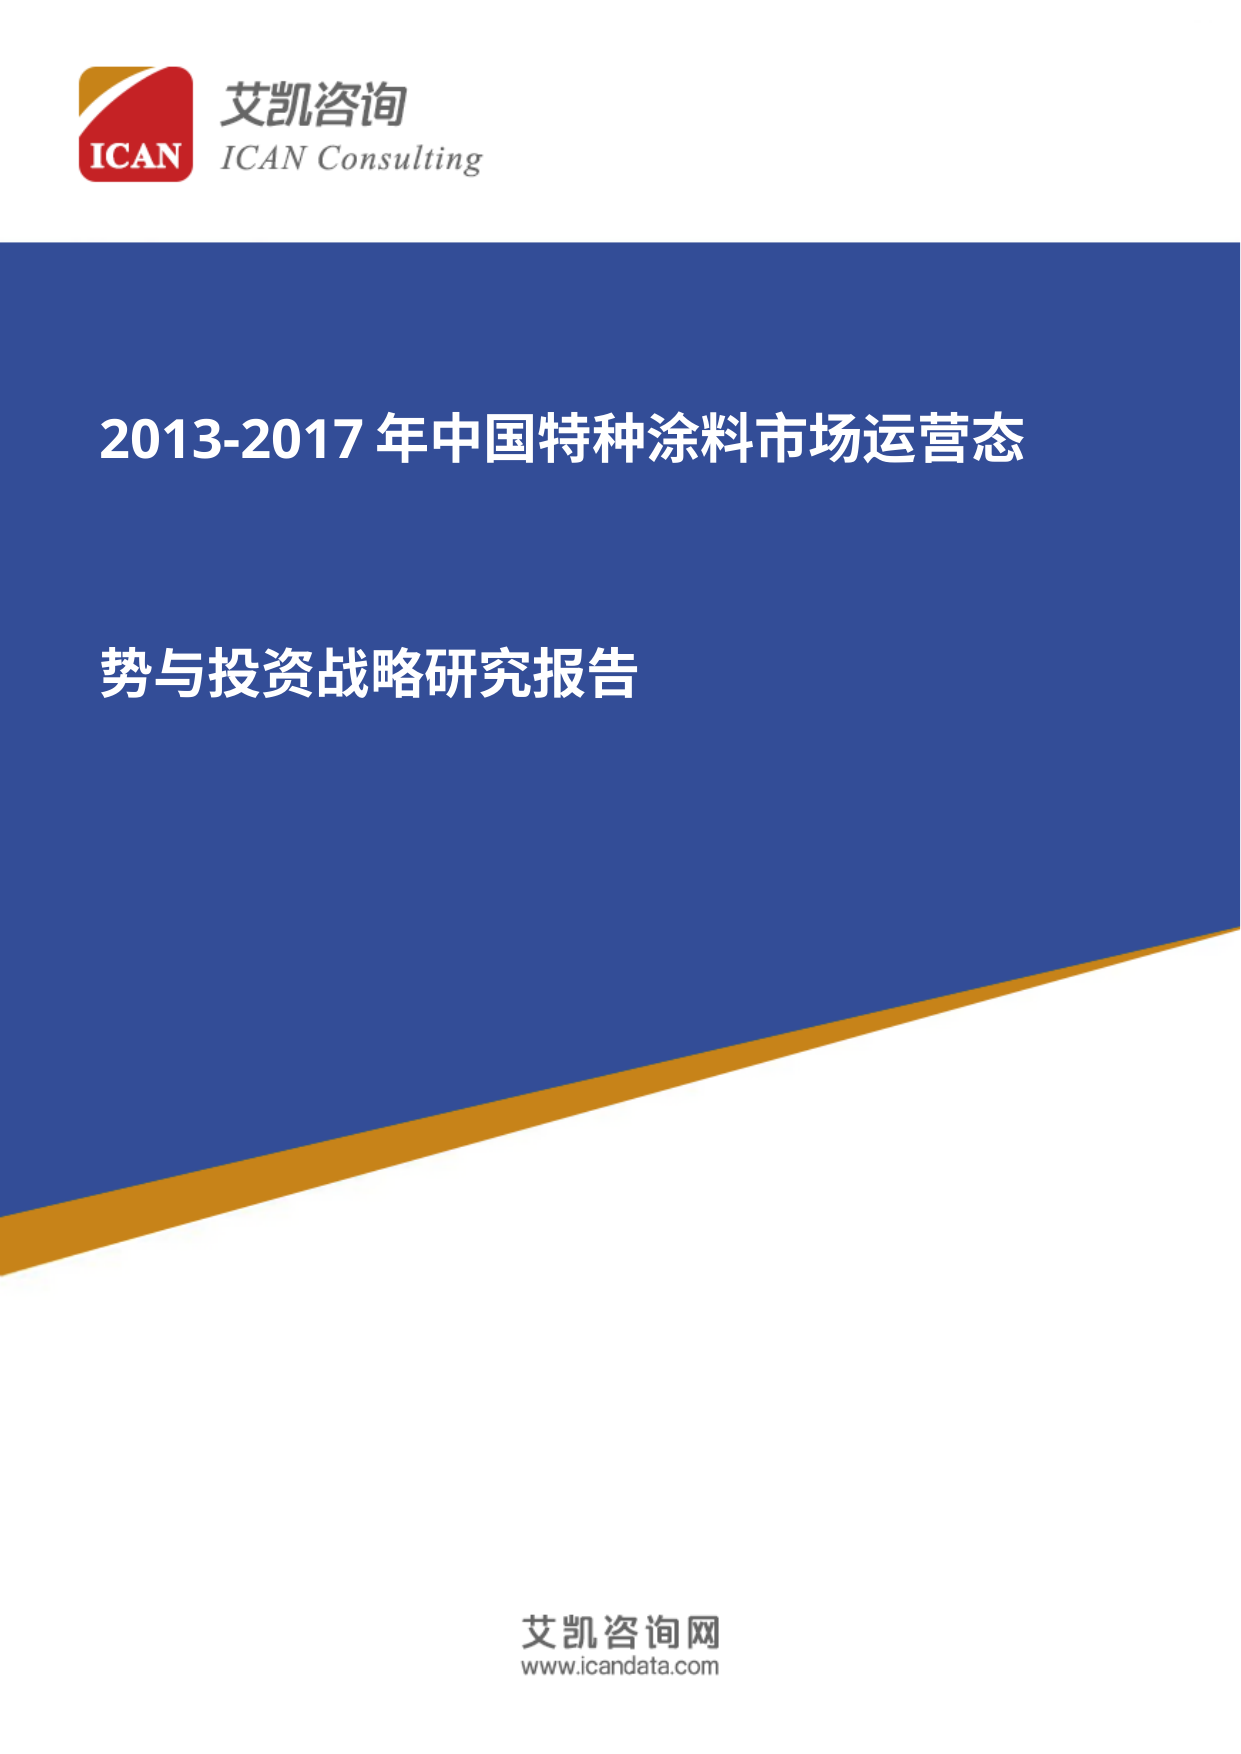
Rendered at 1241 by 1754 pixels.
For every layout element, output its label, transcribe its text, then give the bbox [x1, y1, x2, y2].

subtitle 2013-2017年中国特种涂料市场运营态势与投资战略研究报告 [99, 386, 1053, 718]
picture [0, 5, 1241, 1754]
